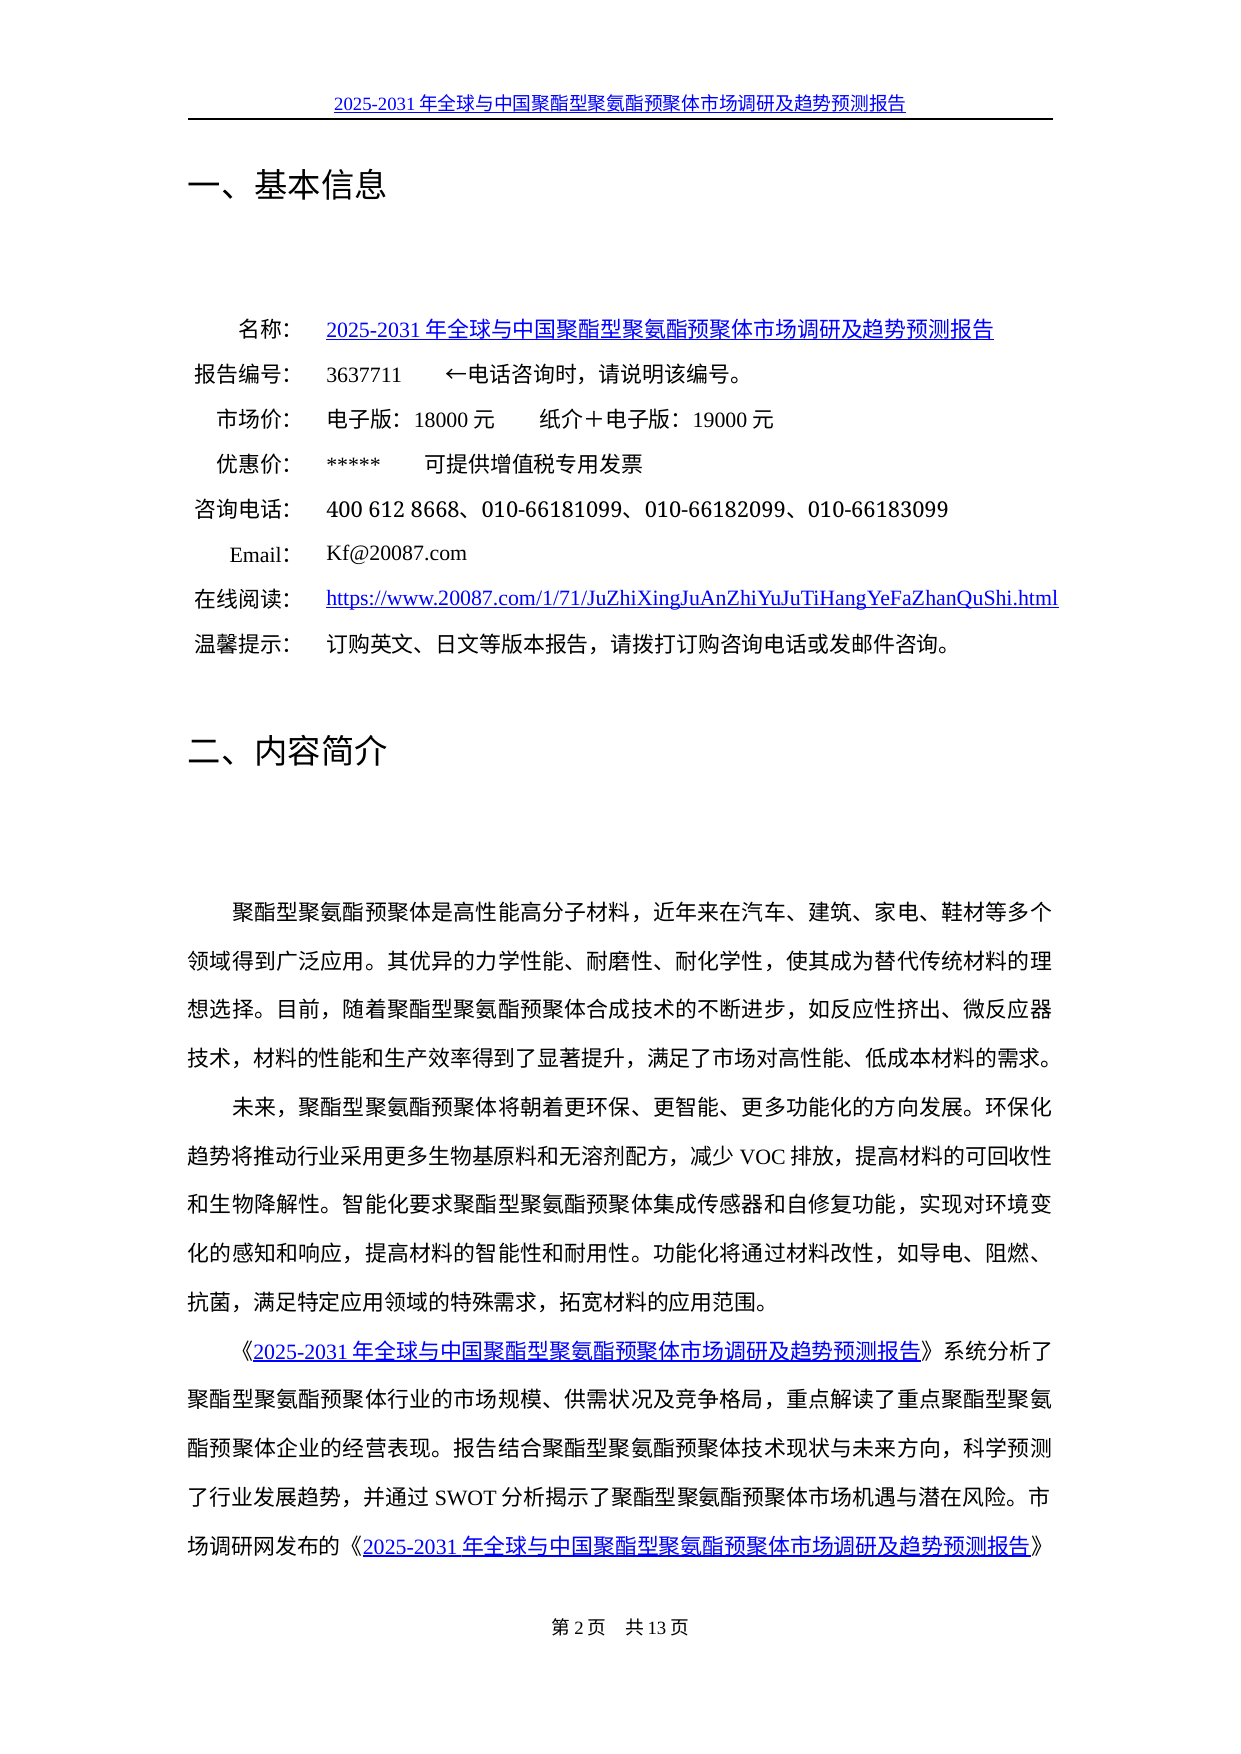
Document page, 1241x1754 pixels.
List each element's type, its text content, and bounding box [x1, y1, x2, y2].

table_cell 在线阅读： [167, 582, 315, 627]
table_cell 3637711 ←电话咨询时，请说明该编号。 [315, 357, 1073, 402]
table_cell 优惠价： [167, 447, 315, 492]
table_cell 咨询电话： [167, 492, 315, 537]
table_cell Kf@20087.com [315, 537, 1073, 582]
table_cell 温馨提示： [167, 627, 315, 672]
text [187, 894, 1053, 1561]
table_cell [315, 582, 1073, 627]
table_cell 电子版：18000 元 纸介＋电子版：19000 元 [315, 402, 1073, 447]
table_cell ***** 可提供增值税专用发票 [315, 447, 1073, 492]
table_cell 400 612 8668、010-66181099、010-66182099、010-66183099 [315, 492, 1073, 537]
title 一、基本信息 [187, 150, 1053, 215]
table_header 2025-2031年全球与中国聚酯型聚氨酯预聚体市场调研及趋势预测报告 [315, 312, 1073, 357]
table_cell Email： [167, 537, 315, 582]
table_cell 订购英文、日文等版本报告，请拨打订购咨询电话或发邮件咨询。 [315, 627, 1073, 672]
table_cell 市场价： [167, 402, 315, 447]
table_header 名称： [167, 312, 315, 357]
table_cell 报告编号： [167, 357, 315, 402]
title 二、内容简介 [187, 717, 1053, 782]
